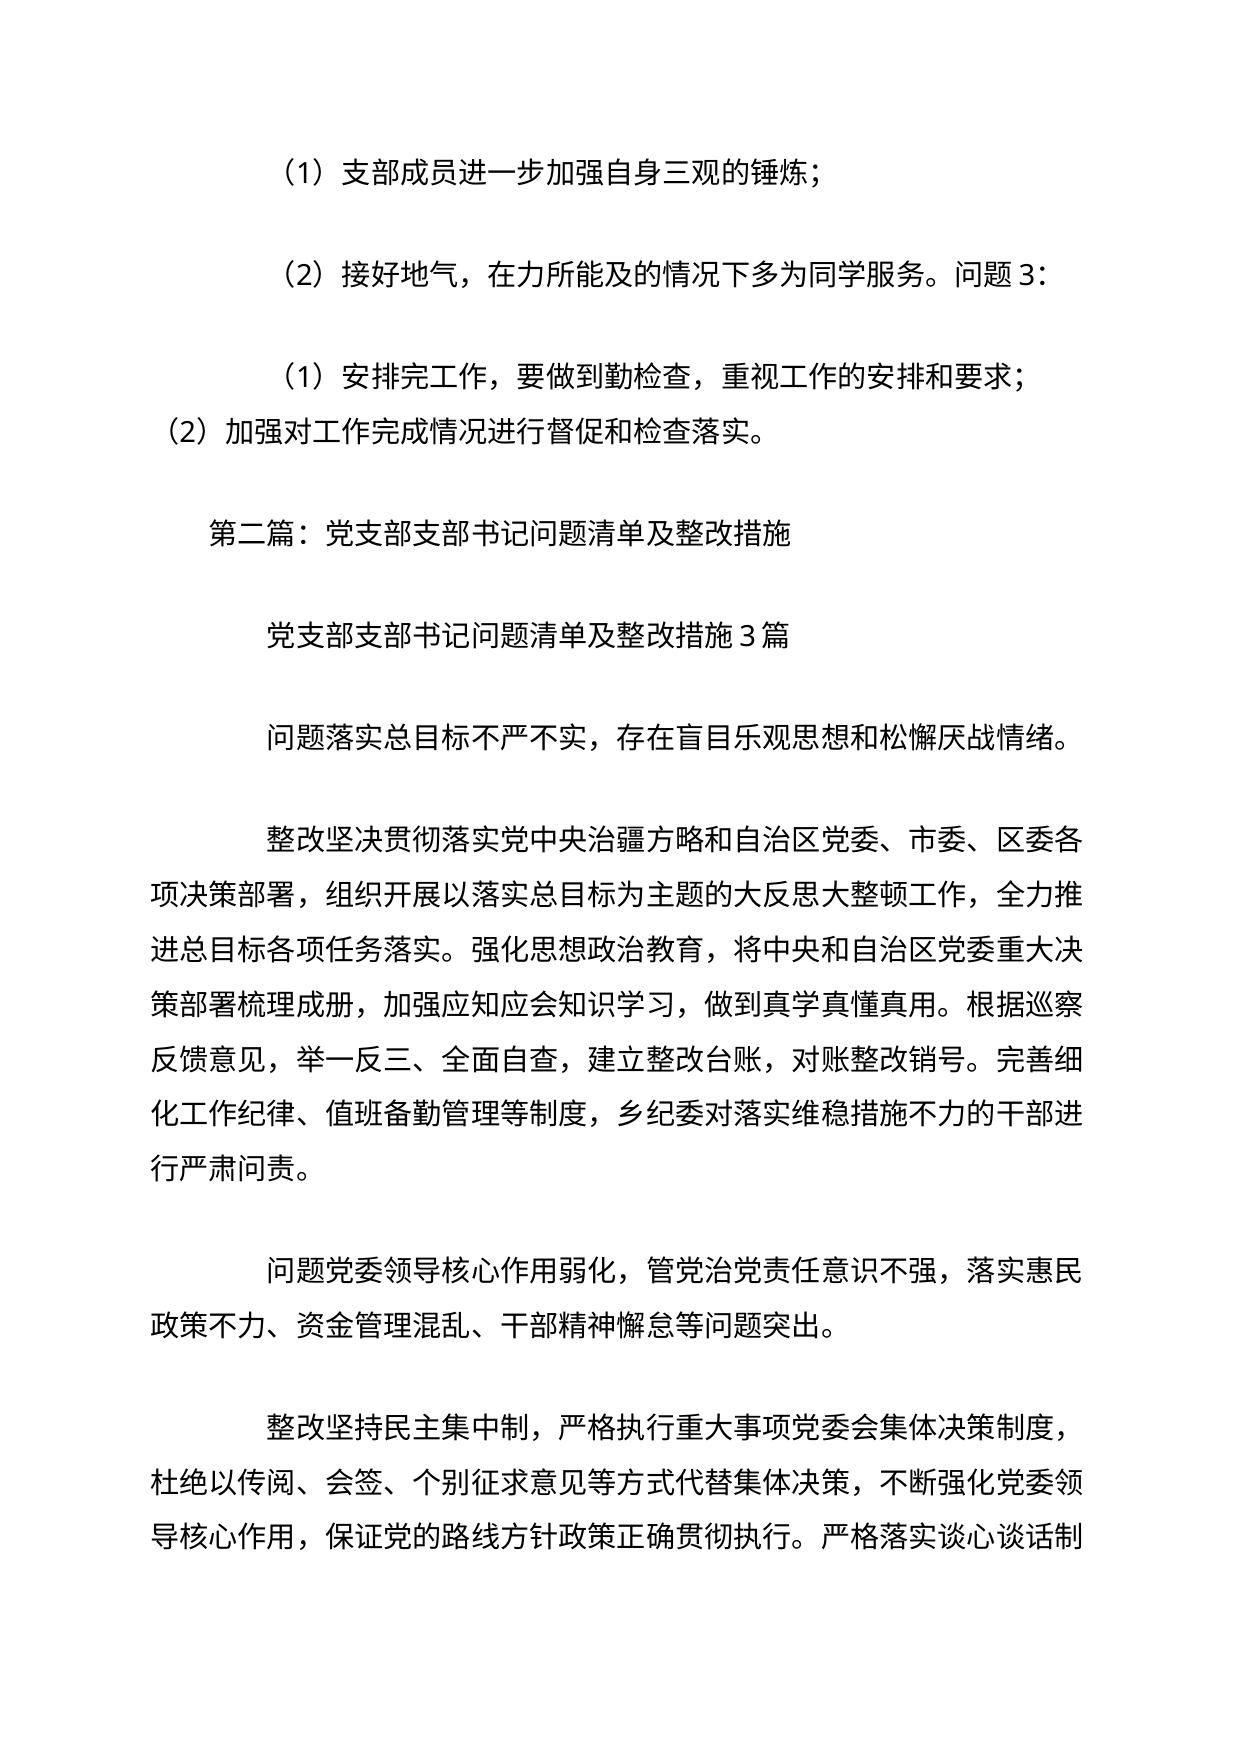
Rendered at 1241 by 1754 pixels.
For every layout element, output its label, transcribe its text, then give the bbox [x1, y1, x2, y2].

text 整改坚决贯彻落实党中央治疆方略和自治区党委、市委、区委各项决策部署，组织开展以落实总目标为主题的大反思大整顿工作，全力推进总目标各项任务落实。强化思想政治教育，将中央和自治区党委重大决策部署梳理成册，加强应知应会知识学习，做到真学真懂真用。根据巡察反馈意见，举一反三、全面自查，建立整改台账，对账整改销号。完善细化工作纪律、值班备勤管理等制度，乡纪委对落实维稳措施不力的干部进行严肃问责。 [150, 816, 1090, 1188]
text 问题党委领导核心作用弱化，管党治党责任意识不强，落实惠民政策不力、资金管理混乱、干部精神懈怠等问题突出。 [150, 1248, 1090, 1345]
text （1）支部成员进一步加强自身三观的锤炼； [150, 150, 1090, 192]
text 第二篇：党支部支部书记问题清单及整改措施 [150, 511, 1090, 553]
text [150, 1404, 1090, 1556]
text （2）接好地气，在力所能及的情况下多为同学服务。问题3： [150, 252, 1090, 294]
text 问题落实总目标不严不实，存在盲目乐观思想和松懈厌战情绪。 [150, 715, 1090, 757]
text （1）安排完工作，要做到勤检查，重视工作的安排和要求；（2）加强对工作完成情况进行督促和检查落实。 [150, 354, 1090, 451]
text 党支部支部书记问题清单及整改措施3篇 [150, 613, 1090, 655]
